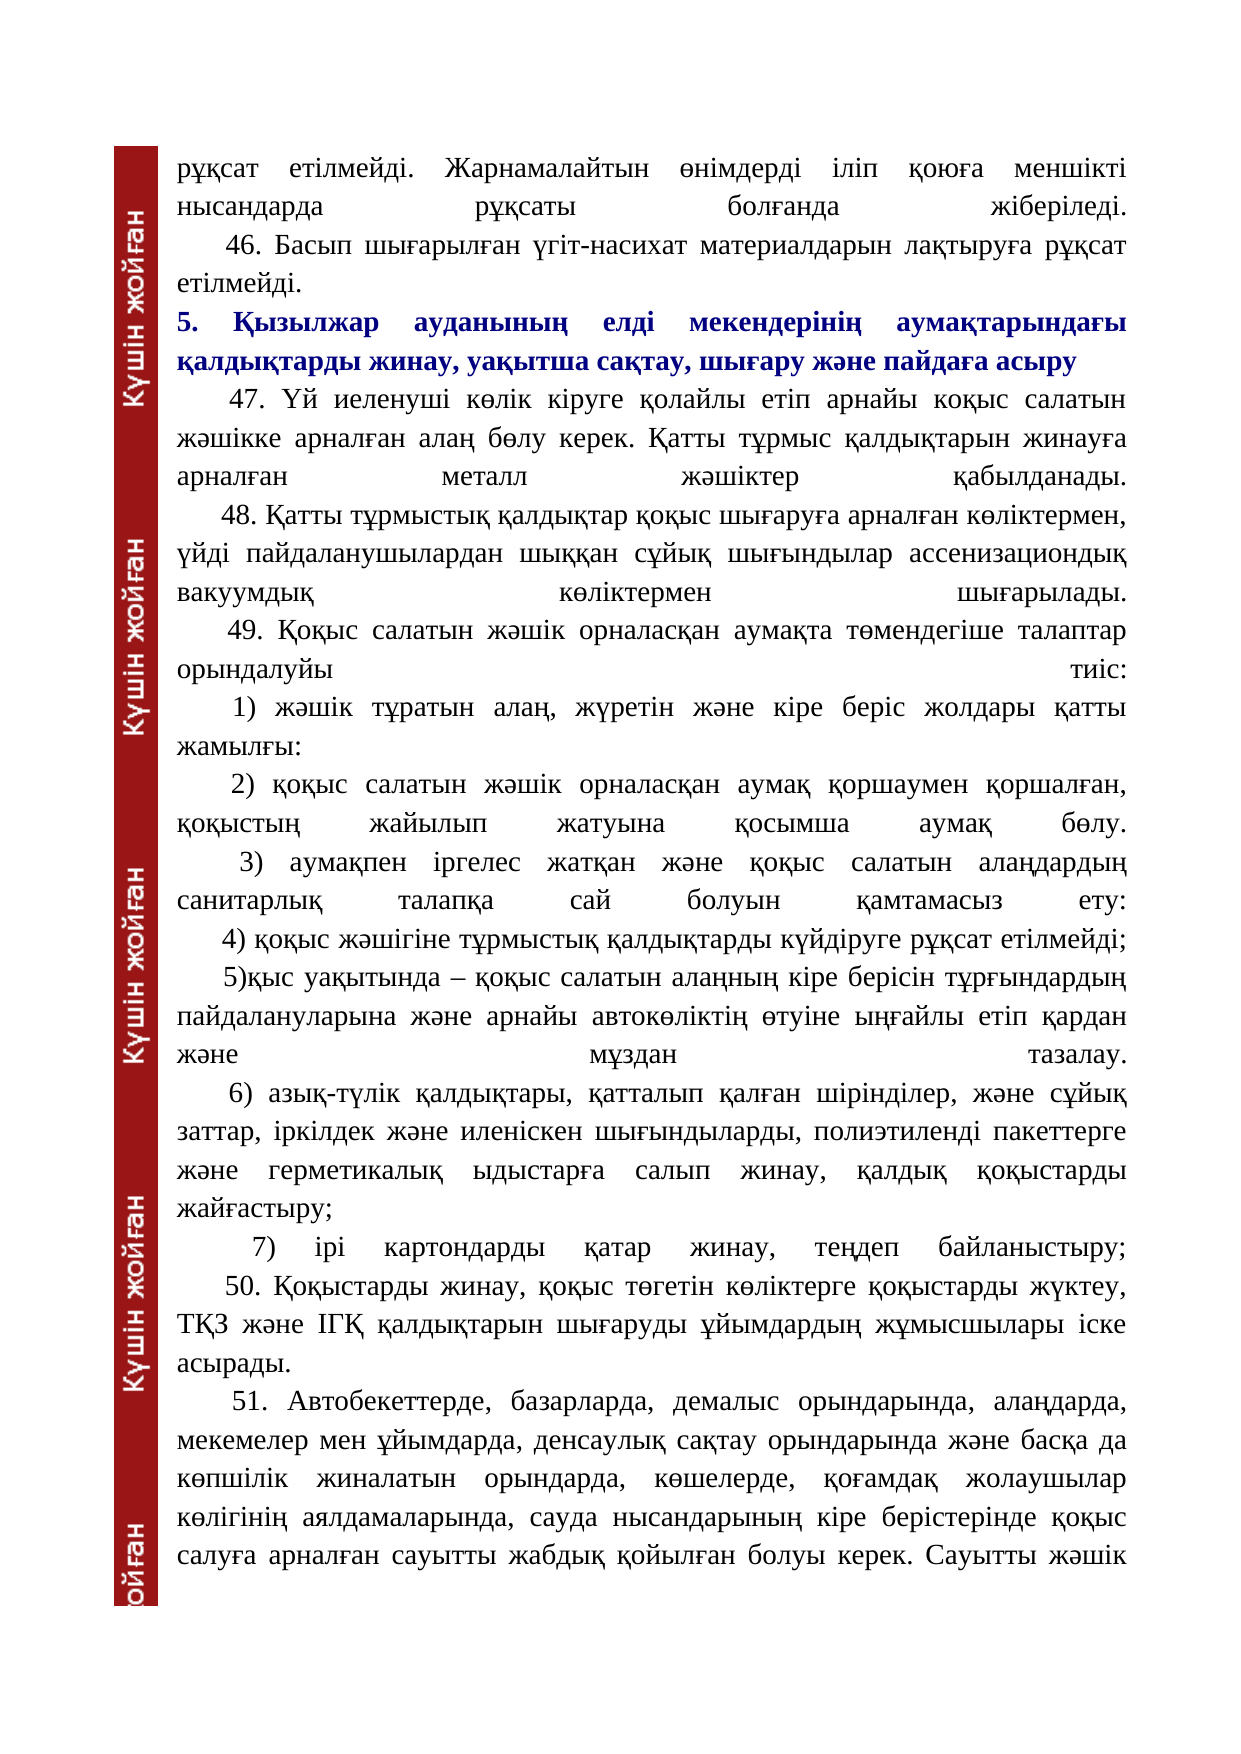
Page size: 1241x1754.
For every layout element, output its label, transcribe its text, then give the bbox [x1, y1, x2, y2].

picture [114, 299, 158, 304]
picture [114, 376, 158, 381]
text 5. Қызылжар ауданының елді мекендерінің аумақтарындағы қалдықтарды жинау, уақытша сақтау, шығару және пайдаға асыру [112, 304, 1128, 376]
picture [114, 1571, 158, 1606]
picture [114, 146, 158, 150]
